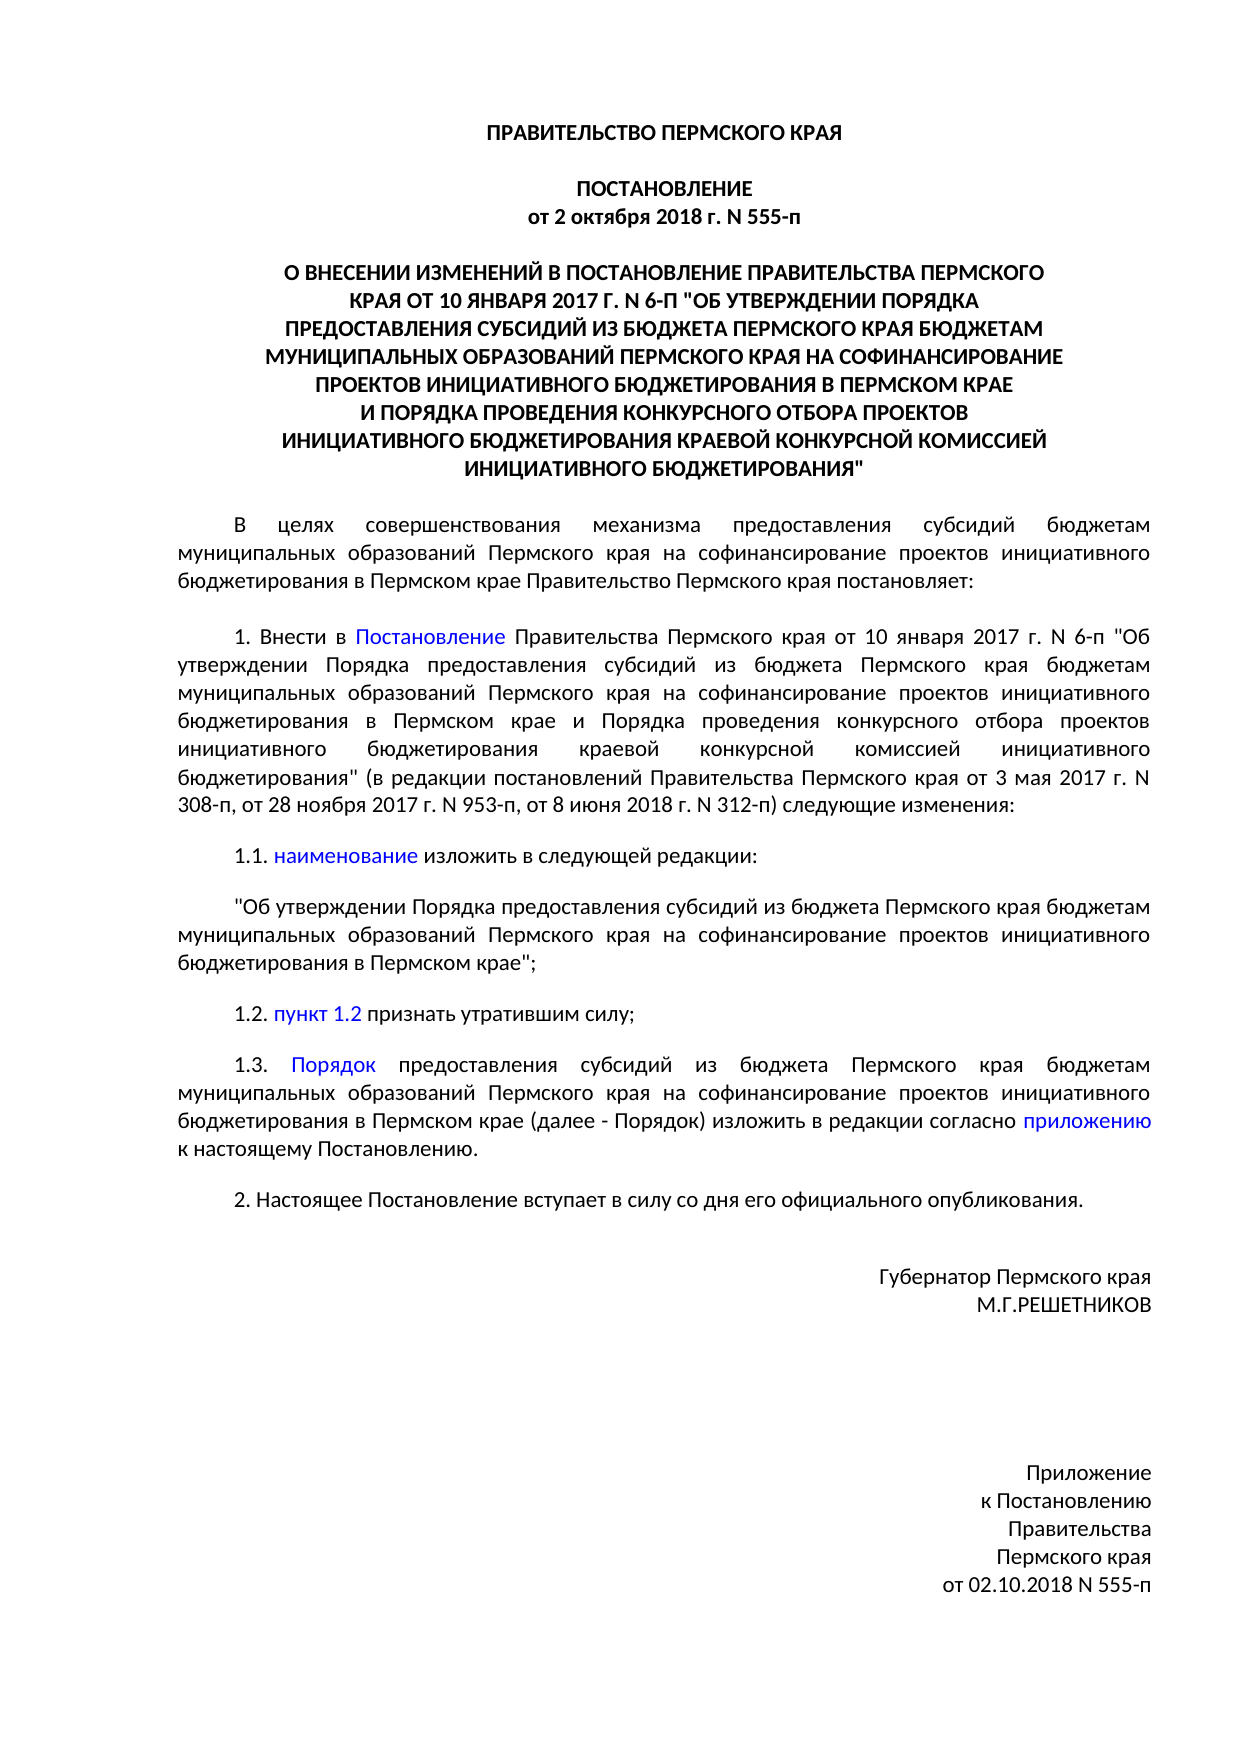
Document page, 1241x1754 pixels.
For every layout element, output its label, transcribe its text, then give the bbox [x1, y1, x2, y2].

text 1. Внести в Постановление Правительства Пермского края от 10 января . N 6-п "Об утверждении Порядка предоставления субсидий из бюджета Пермского края бюджетам муниципальных образований Пермского края на софинансирование проектов инициативного бюджетирования в Пермском крае и Порядка проведения конкурсного отбора проектов инициативного бюджетирования краевой конкурсной комиссией инициативного бюджетирования" (в редакции постановлений Правительства Пермского края от 3 мая . N 308-п, от 28 ноября . N 953-п, от 8 июня . N 312-п) следующие изменения: [177, 622, 1152, 819]
title МУНИЦИПАЛЬНЫХ ОБРАЗОВАНИЙ ПЕРМСКОГО КРАЯ НА СОФИНАНСИРОВАНИЕ [177, 342, 1152, 370]
text 1.1. наименование изложить в следующей редакции: [177, 842, 1152, 869]
title О ВНЕСЕНИИ ИЗМЕНЕНИЙ В ПОСТАНОВЛЕНИЕ ПРАВИТЕЛЬСТВА ПЕРМСКОГО [177, 258, 1152, 286]
text "Об утверждении Порядка предоставления субсидий из бюджета Пермского края бюджетам муниципальных образований Пермского края на софинансирование проектов инициативного бюджетирования в Пермском крае"; [177, 892, 1152, 977]
title И ПОРЯДКА ПРОВЕДЕНИЯ КОНКУРСНОГО ОТБОРА ПРОЕКТОВ [177, 398, 1152, 426]
text Пермского края [177, 1542, 1152, 1571]
title ПРАВИТЕЛЬСТВО ПЕРМСКОГО КРАЯ [177, 118, 1152, 146]
text В целях совершенствования механизма предоставления субсидий бюджетам муниципальных образований Пермского края на софинансирование проектов инициативного бюджетирования в Пермском крае Правительство Пермского края постановляет: [177, 510, 1152, 594]
text 2. Настоящее Постановление вступает в силу со дня его официального опубликования. [177, 1185, 1152, 1213]
text от 02.10.2018 N 555-п [177, 1571, 1152, 1598]
title от 2 октября . N 555-п [177, 202, 1152, 230]
text Правительства [177, 1514, 1152, 1542]
title ПРОЕКТОВ ИНИЦИАТИВНОГО БЮДЖЕТИРОВАНИЯ В ПЕРМСКОМ КРАЕ [177, 370, 1152, 398]
title КРАЯ ОТ 10 ЯНВАРЯ . N 6-П "ОБ УТВЕРЖДЕНИИ ПОРЯДКА [177, 286, 1152, 314]
title ПОСТАНОВЛЕНИЕ [177, 174, 1152, 202]
text Губернатор Пермского края [177, 1262, 1152, 1290]
text Приложение [177, 1458, 1152, 1486]
title ИНИЦИАТИВНОГО БЮДЖЕТИРОВАНИЯ" [177, 454, 1152, 482]
text 1.2. пункт 1.2 признать утратившим силу; [177, 999, 1152, 1027]
title ИНИЦИАТИВНОГО БЮДЖЕТИРОВАНИЯ КРАЕВОЙ КОНКУРСНОЙ КОМИССИЕЙ [177, 426, 1152, 454]
text 1.3. Порядок предоставления субсидий из бюджета Пермского края бюджетам муниципальных образований Пермского края на софинансирование проектов инициативного бюджетирования в Пермском крае (далее - Порядок) изложить в редакции согласно приложению к настоящему Постановлению. [177, 1050, 1152, 1162]
text М.Г.РЕШЕТНИКОВ [177, 1290, 1152, 1318]
text к Постановлению [177, 1486, 1152, 1514]
title ПРЕДОСТАВЛЕНИЯ СУБСИДИЙ ИЗ БЮДЖЕТА ПЕРМСКОГО КРАЯ БЮДЖЕТАМ [177, 314, 1152, 342]
